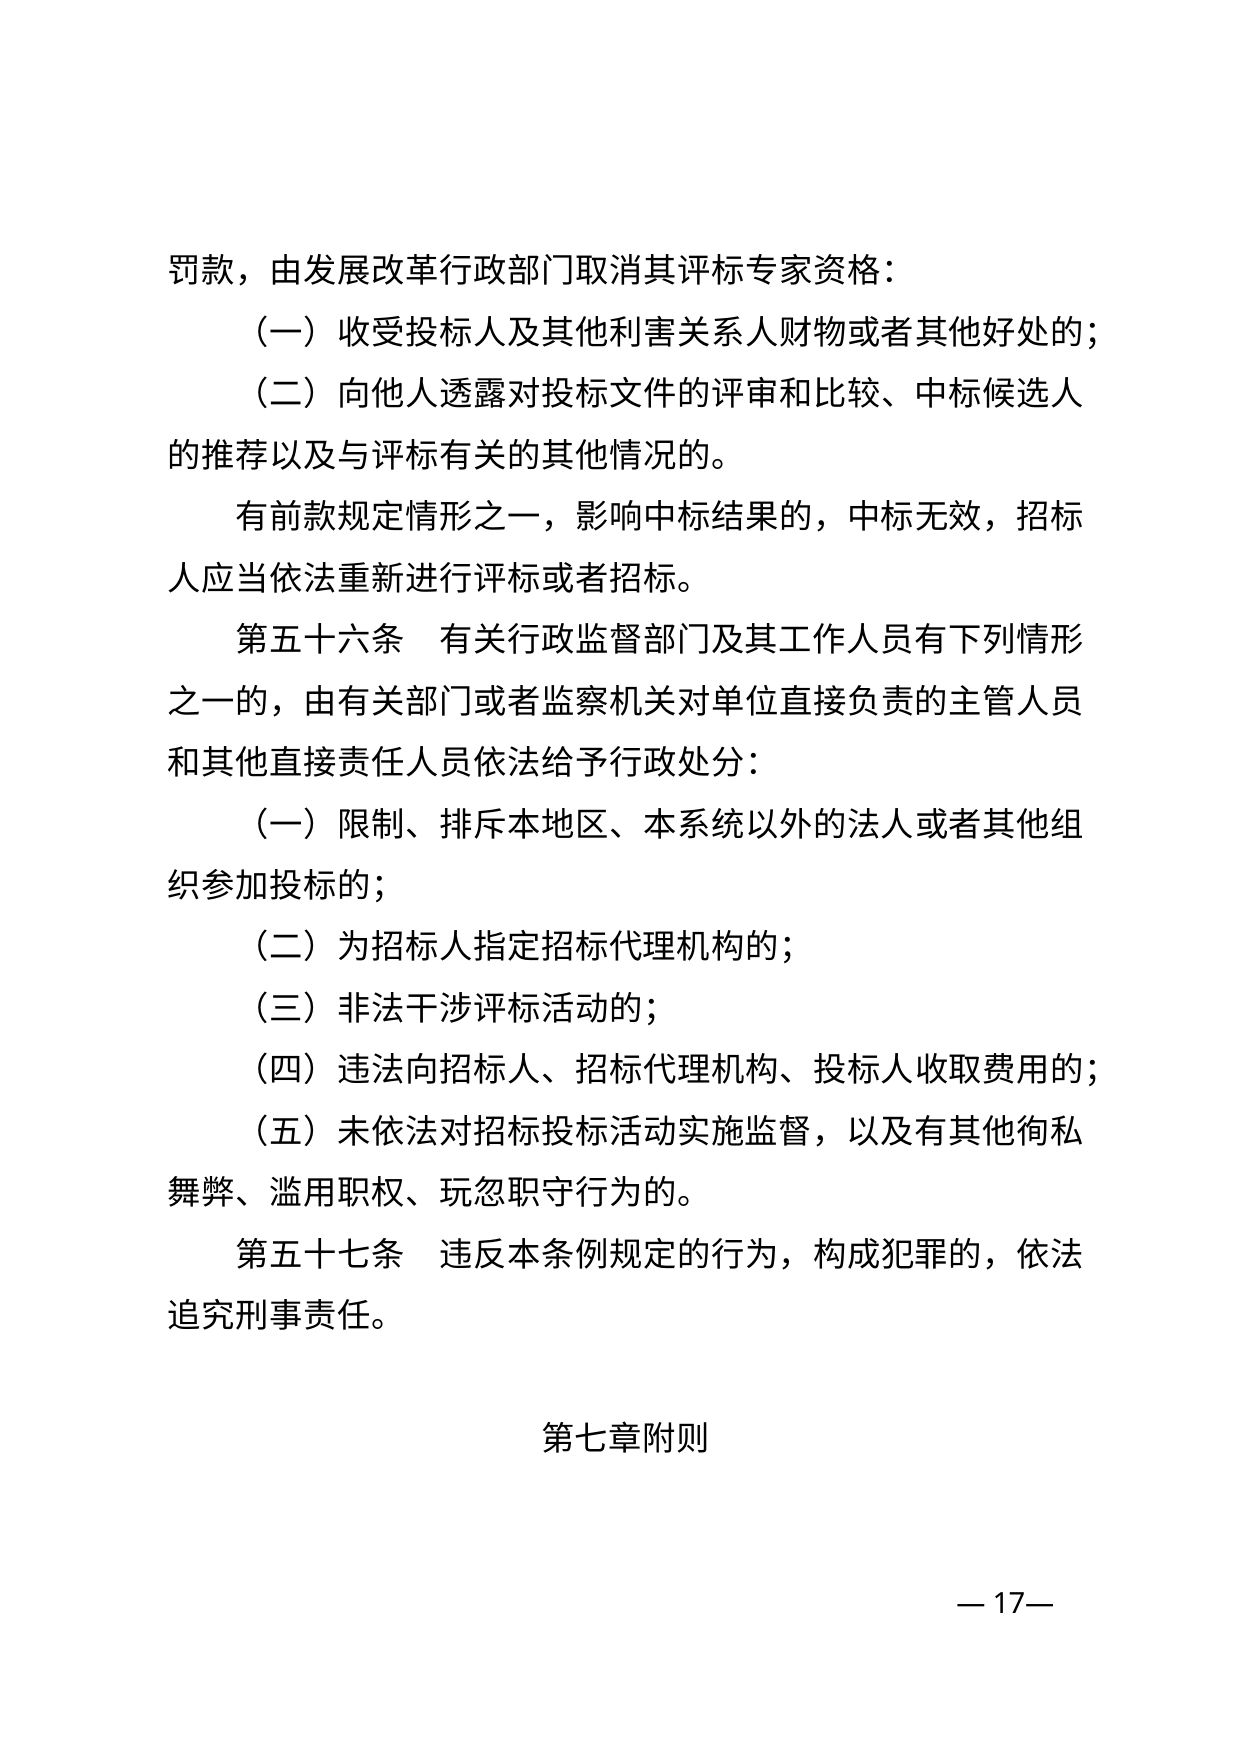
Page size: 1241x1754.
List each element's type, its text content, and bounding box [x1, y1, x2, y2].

text 第五十七条 违反本条例规定的行为，构成犯罪的，依法追究刑事责任。 [168, 1221, 1084, 1344]
text （三）非法干涉评标活动的； [168, 975, 1084, 1037]
text （一）收受投标人及其他利害关系人财物或者其他好处的； [168, 299, 1084, 361]
text 第五十六条 有关行政监督部门及其工作人员有下列情形之一的，由有关部门或者监察机关对单位直接负责的主管人员和其他直接责任人员依法给予行政处分： [168, 606, 1084, 791]
text （二）向他人透露对投标文件的评审和比较、中标候选人的推荐以及与评标有关的其他情况的。 [168, 361, 1084, 483]
text （二）为招标人指定招标代理机构的； [168, 914, 1084, 975]
text （五）未依法对招标投标活动实施监督，以及有其他徇私舞弊、滥用职权、玩忽职守行为的。 [168, 1098, 1084, 1221]
text 第七章附则 [168, 1405, 1084, 1467]
text （一）限制、排斥本地区、本系统以外的法人或者其他组织参加投标的； [168, 791, 1084, 914]
text （四）违法向招标人、招标代理机构、投标人收取费用的； [168, 1037, 1084, 1098]
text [168, 238, 1084, 299]
text 有前款规定情形之一，影响中标结果的，中标无效，招标人应当依法重新进行评标或者招标。 [168, 483, 1084, 606]
